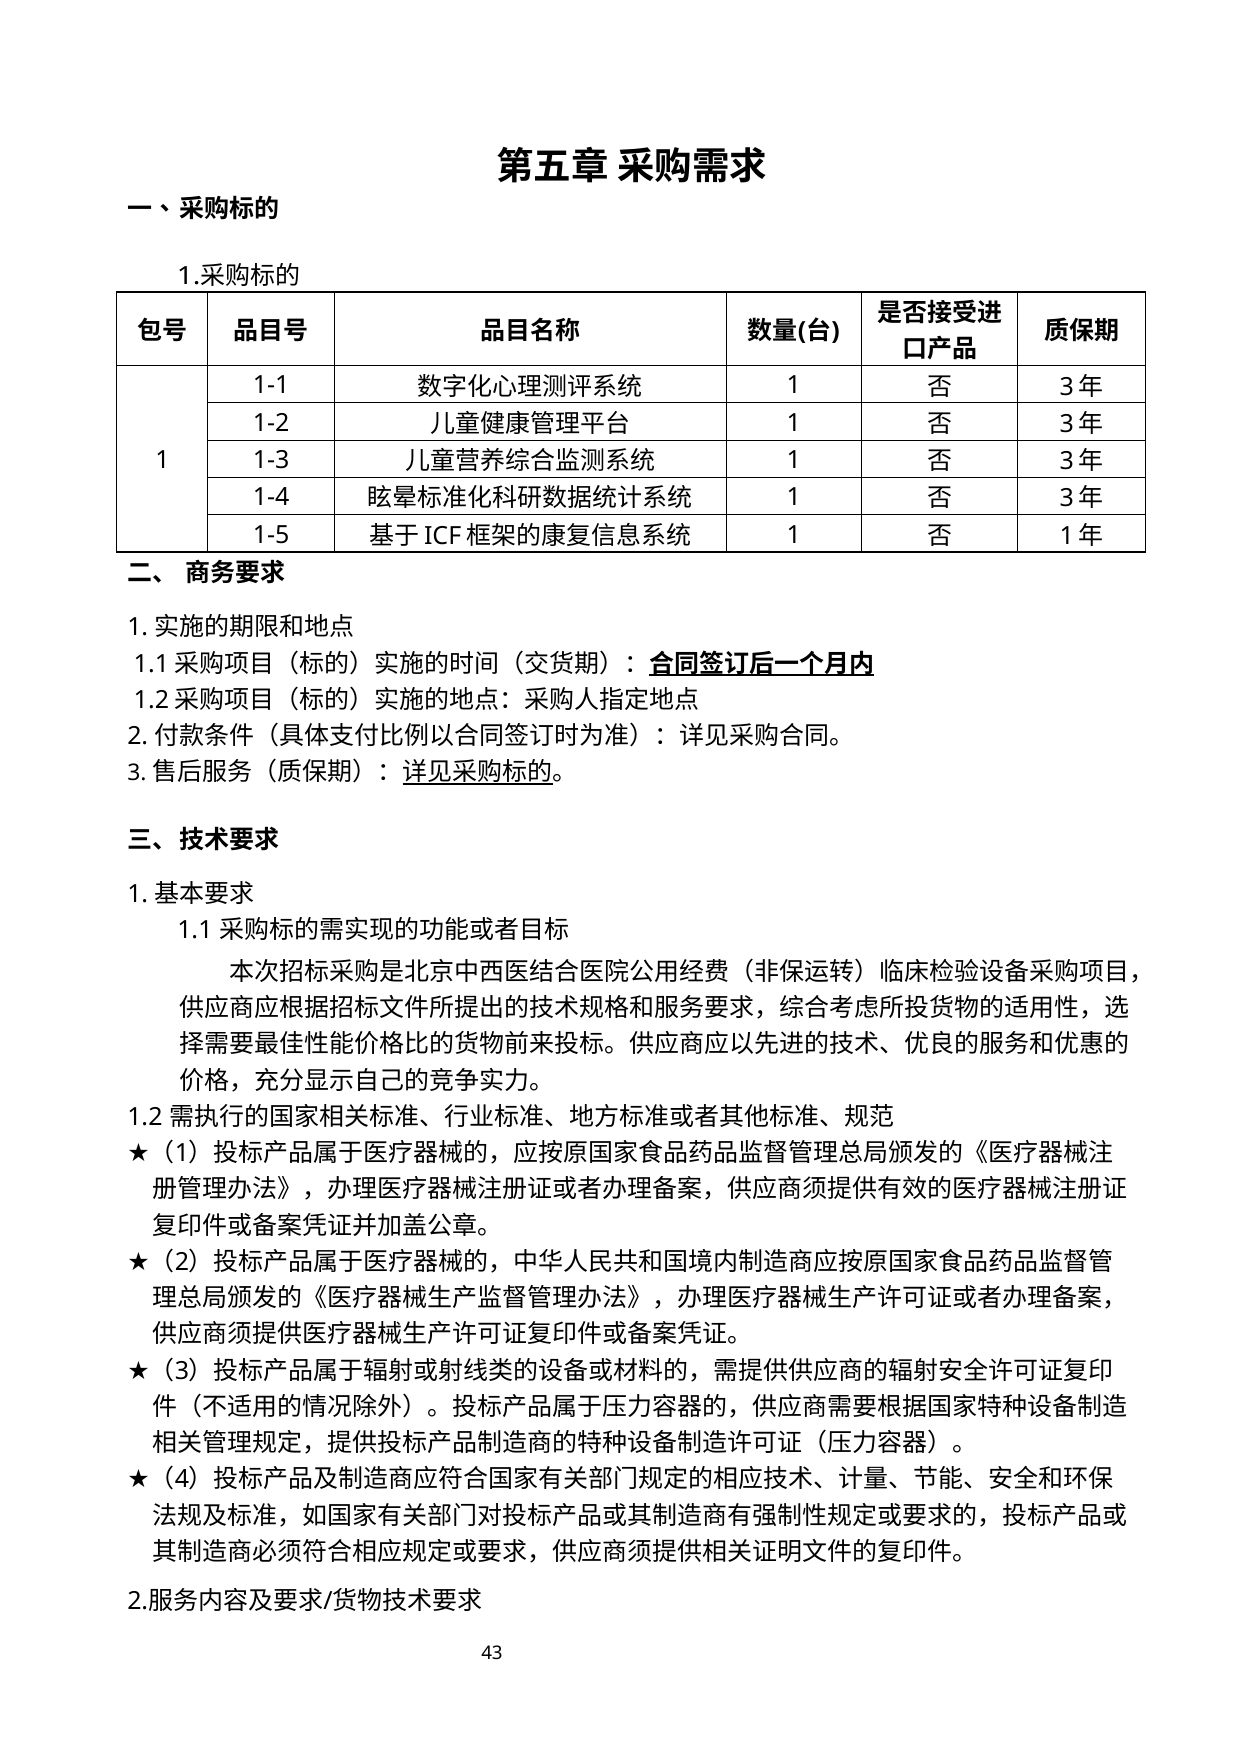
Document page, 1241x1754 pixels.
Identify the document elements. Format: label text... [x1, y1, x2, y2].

table_cell 1 [727, 366, 861, 402]
table_cell 基于ICF框架的康复信息系统 [335, 515, 726, 551]
table_cell 否 [862, 515, 1017, 551]
text 1.1 采购标的需实现的功能或者目标 [127, 910, 1135, 946]
text 本次招标采购是北京中西医结合医院公用经费（非保运转）临床检验设备采购项目，供应商应根据招标文件所提出的技术规格和服务要求，综合考虑所投货物的适用性，选择需要最佳性能价格比的货物前来投标。供应商应以先进的技术、优良的服务和优惠的价格，充分显示自己的竞争实力。 [179, 951, 1135, 1096]
table_cell 3年 [1018, 366, 1145, 402]
table_cell 否 [862, 403, 1017, 439]
table_cell 否 [862, 441, 1017, 477]
list 技术要求 [127, 819, 1135, 856]
table_cell 数字化心理测评系统 [335, 366, 726, 402]
subtitle 第五章 采购需求 [128, 136, 1135, 190]
table_cell 1年 [1018, 515, 1145, 551]
table_cell 1-1 [208, 366, 334, 402]
table_cell 儿童营养综合监测系统 [335, 441, 726, 477]
text 2. 付款条件（具体支付比例以合同签订时为准）：详见采购合同。 [127, 716, 1135, 752]
table_header 是否接受进口产品 [862, 293, 1017, 365]
table_cell 1 [727, 441, 861, 477]
table_cell 1-3 [208, 441, 334, 477]
text 1.2采购项目（标的）实施的地点：采购人指定地点 [127, 679, 1135, 716]
table_header 包号 [117, 293, 207, 365]
table_cell 1 [727, 403, 861, 439]
table_cell 1-5 [208, 515, 334, 551]
table_header 质保期 [1018, 293, 1145, 365]
text 1.1采购项目（标的）实施的时间（交货期）：合同签订后一个月内 [127, 643, 1135, 679]
text ★（1）投标产品属于医疗器械的，应按原国家食品药品监督管理总局颁发的《医疗器械注册管理办法》，办理医疗器械注册证或者办理备案，供应商须提供有效的医疗器械注册证复印件或备案凭证并加盖公章。 [127, 1133, 1135, 1241]
list 售后服务（质保期）：详见采购标的。 [127, 752, 1135, 788]
table_cell 1-2 [208, 403, 334, 439]
text 1.2 需执行的国家相关标准、行业标准、地方标准或者其他标准、规范 [127, 1096, 1135, 1133]
text ★（2）投标产品属于医疗器械的，中华人民共和国境内制造商应按原国家食品药品监督管理总局颁发的《医疗器械生产监督管理办法》，办理医疗器械生产许可证或者办理备案，供应商须提供医疗器械生产许可证复印件或备案凭证。 [127, 1241, 1135, 1350]
list 商务要求 [127, 553, 1135, 589]
text ★（3）投标产品属于辐射或射线类的设备或材料的，需提供供应商的辐射安全许可证复印件（不适用的情况除外）。投标产品属于压力容器的，供应商需要根据国家特种设备制造相关管理规定，提供投标产品制造商的特种设备制造许可证（压力容器）。 [127, 1350, 1135, 1459]
text ★（4）投标产品及制造商应符合国家有关部门规定的相应技术、计量、节能、安全和环保法规及标准，如国家有关部门对投标产品或其制造商有强制性规定或要求的，投标产品或其制造商必须符合相应规定或要求，供应商须提供相关证明文件的复印件。 [127, 1459, 1135, 1568]
table_cell 1 [727, 478, 861, 514]
table_cell 3年 [1018, 441, 1145, 477]
table_cell 否 [862, 478, 1017, 514]
text 1. 实施的期限和地点 [127, 607, 1135, 643]
table_cell 3年 [1018, 403, 1145, 439]
table_cell 1 [727, 515, 861, 551]
table_header 品目名称 [335, 293, 726, 365]
table_cell 否 [862, 366, 1017, 402]
table_cell 1-4 [208, 478, 334, 514]
table_cell 眩晕标准化科研数据统计系统 [335, 478, 726, 514]
table_cell 1 [117, 366, 207, 551]
text 1.采购标的 [177, 255, 1135, 291]
list 采购标的 [127, 190, 1135, 224]
table_header 数量(台) [727, 293, 861, 365]
list 服务内容及要求/货物技术要求 [127, 1580, 1135, 1616]
table_cell 3年 [1018, 478, 1145, 514]
table_header 品目号 [208, 293, 334, 365]
text 1. 基本要求 [127, 874, 1135, 910]
table_cell 儿童健康管理平台 [335, 403, 726, 439]
